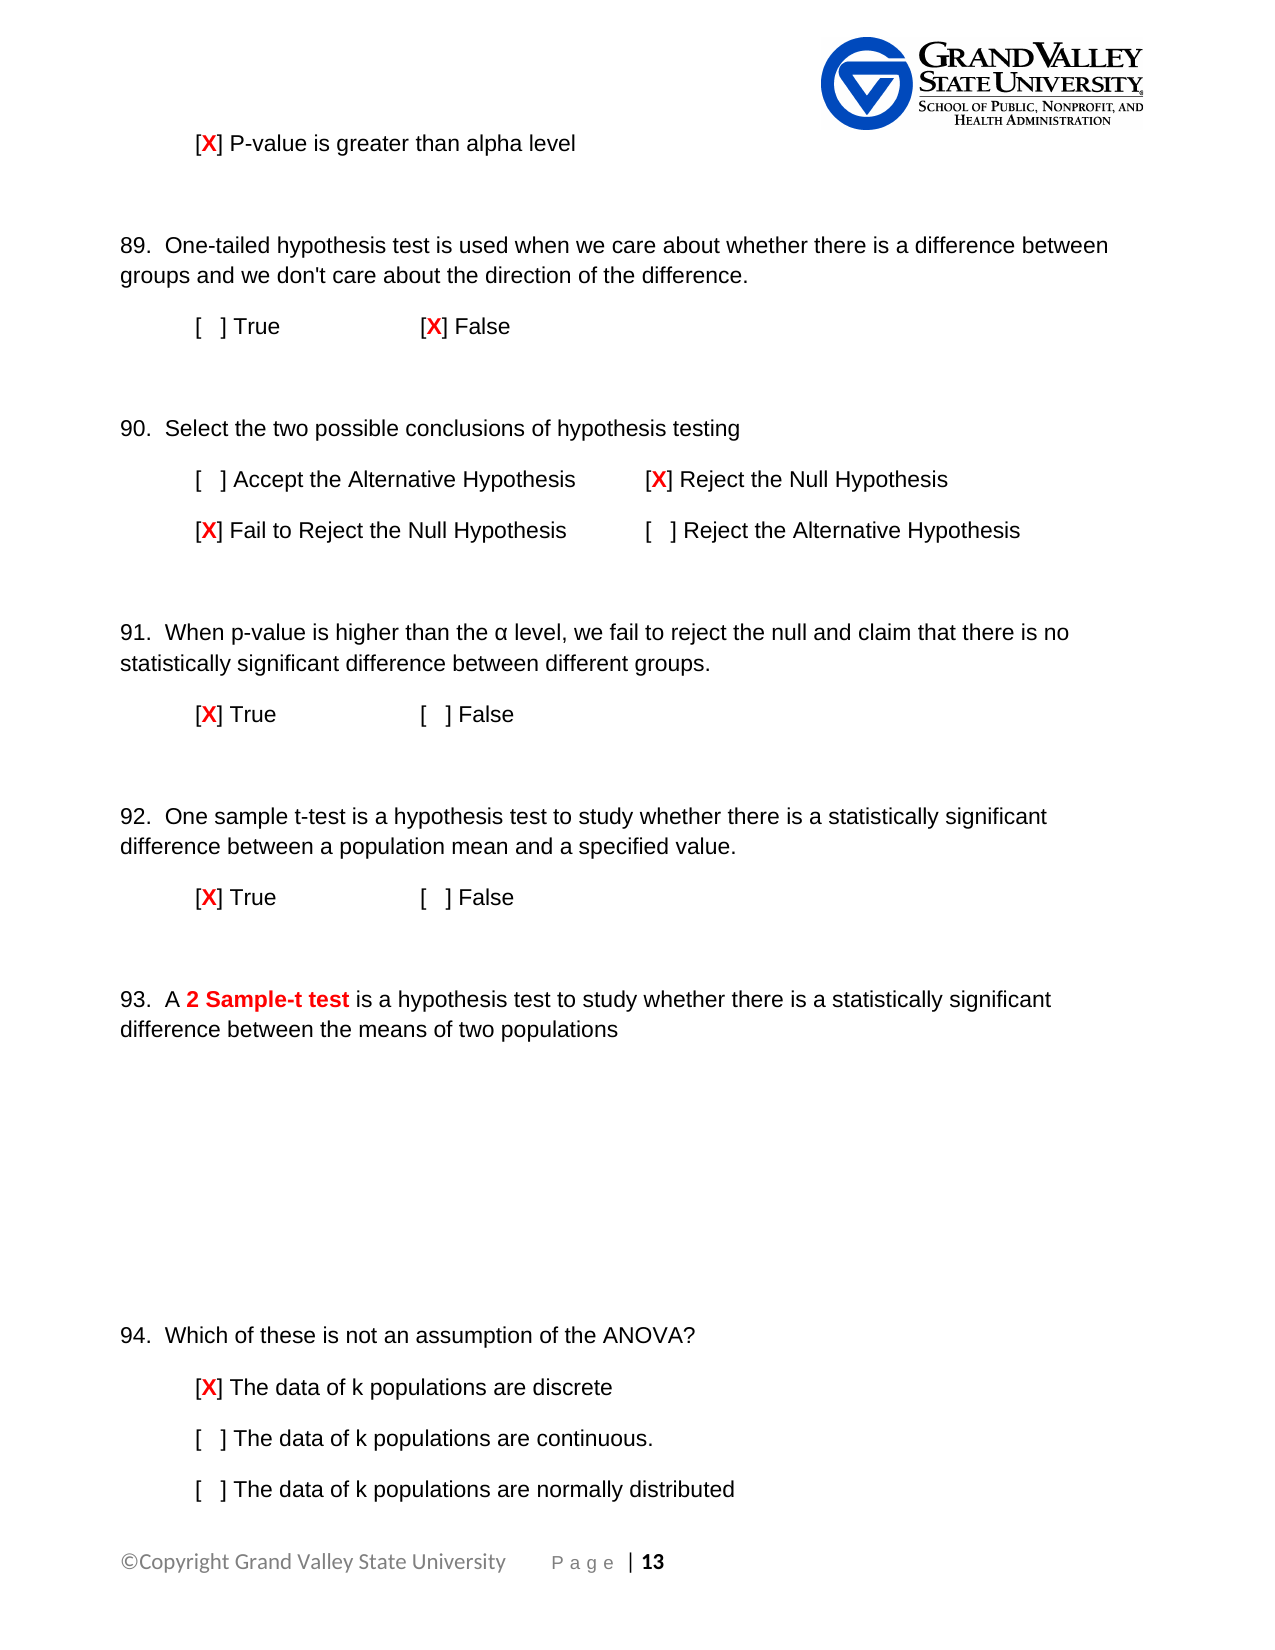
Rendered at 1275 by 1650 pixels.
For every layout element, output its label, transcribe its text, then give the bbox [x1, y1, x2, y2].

text [ ] True [X] False [120, 313, 1143, 339]
text [X] The data of k populations are discrete [120, 1373, 1143, 1400]
text [X] True [ ] False [120, 701, 1143, 727]
text [X] P-value is greater than alpha level [120, 130, 1143, 156]
text 90. Select the two possible conclusions of hypothesis testing [120, 415, 1143, 441]
text [ ] The data of k populations are continuous. [120, 1424, 1143, 1451]
picture [821, 37, 1144, 130]
text [X] True [ ] False [120, 884, 1143, 910]
text 89. One-tailed hypothesis test is used when we care about whether there is a difference between groups and we don't care about the direction of the difference. [120, 232, 1143, 288]
text [X] Fail to Reject the Null Hypothesis [ ] Reject the Alternative Hypothesis [120, 517, 1143, 543]
text 93. A 2 Sample-t test is a hypothesis test to study whether there is a statistically significant difference between the means of two populations [120, 986, 1143, 1042]
text 94. Which of these is not an assumption of the ANOVA? [120, 1322, 1143, 1349]
text 91. When p-value is higher than the α level, we fail to reject the null and claim that there is no statistically significant difference between different groups. [120, 619, 1143, 676]
text [ ] The data of k populations are normally distributed [120, 1476, 1143, 1502]
text 92. One sample t-test is a hypothesis test to study whether there is a statistically significant difference between a population mean and a specified value. [120, 803, 1143, 859]
text [ ] Accept the Alternative Hypothesis [X] Reject the Null Hypothesis [120, 466, 1143, 492]
